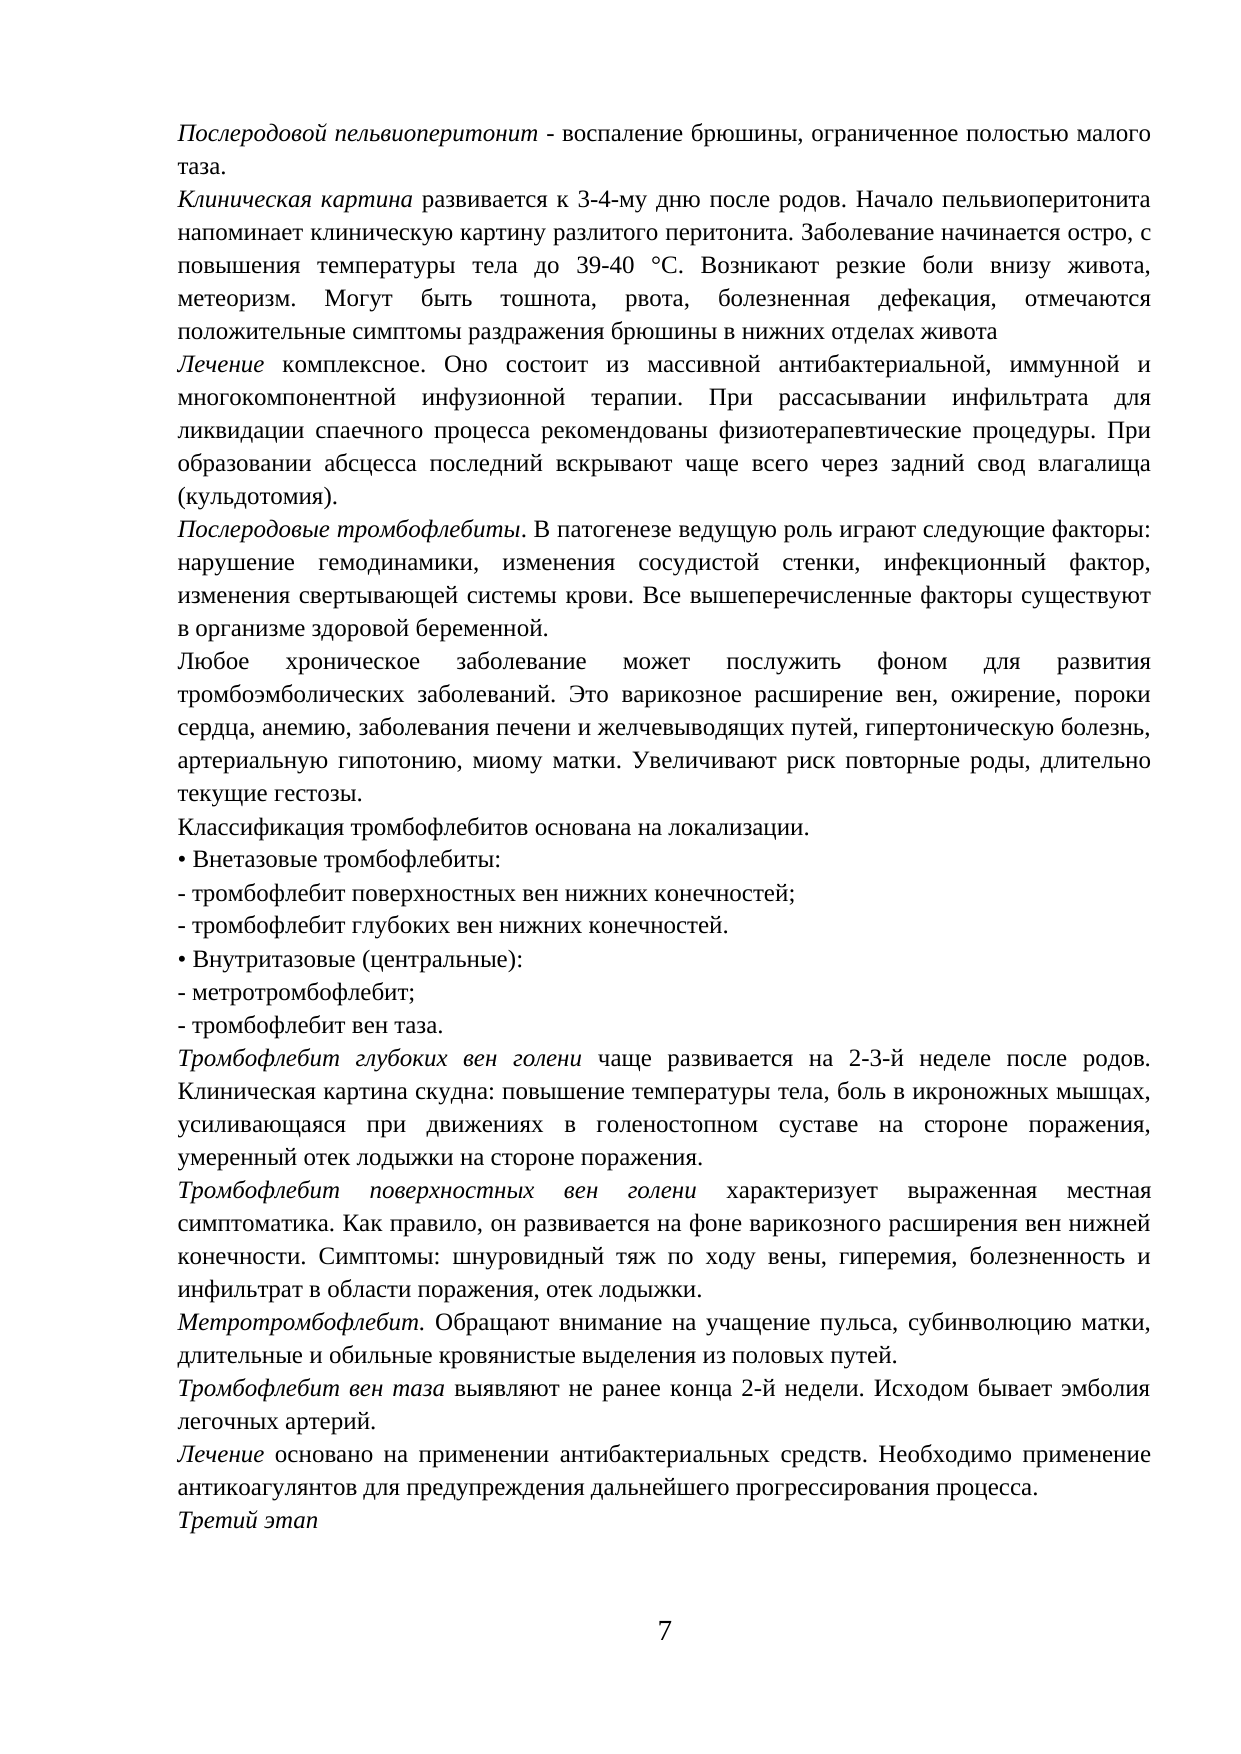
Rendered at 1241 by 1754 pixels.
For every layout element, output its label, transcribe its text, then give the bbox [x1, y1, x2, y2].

text Лечение комплексное. Оно состоит из массивной антибактериальной, иммунной и многокомпонентной инфузионной терапии. При рассасывании инфильтрата для ликвидации спаечного процесса рекомендованы физиотерапевтические процедуры. При образовании абсцесса последний вскрывают чаще всего через задний свод влагалища (кульдотомия). [177, 349, 1152, 510]
text - тромбофлебит вен таза. [177, 1010, 1152, 1038]
text Метротромбофлебит. Обращают внимание на учащение пульса, субинволюцию матки, длительные и обильные кровянистые выделения из половых путей. [177, 1307, 1152, 1369]
text Клиническая картина развивается к 3-4-му дню после родов. Начало пельвиоперитонита напоминает клиническую картину разлитого перитонита. Заболевание начинается остро, с повышения температуры тела до 39-40 °C. Возникают резкие боли внизу живота, метеоризм. Могут быть тошнота, рвота, болезненная дефекация, отмечаются положительные симптомы раздражения брюшины в нижних отделах живота [177, 184, 1152, 345]
text Послеродовые тромбофлебиты. В патогенезе ведущую роль играют следующие факторы: нарушение гемодинамики, изменения сосудистой стенки, инфекционный фактор, изменения свертывающей системы крови. Все вышеперечисленные факторы существуют в организме здоровой беременной. [177, 514, 1152, 642]
text - тромбофлебит глубоких вен нижних конечностей. [177, 911, 1152, 939]
text - тромбофлебит поверхностных вен нижних конечностей; [177, 878, 1152, 906]
text • Внетазовые тромбофлебиты: [177, 844, 1152, 873]
text Лечение основано на применении антибактериальных средств. Необходимо применение антикоагулянтов для предупреждения дальнейшего прогрессирования процесса. [177, 1439, 1152, 1501]
text Тромбофлебит вен таза выявляют не ранее конца 2-й недели. Исходом бывает эмболия легочных артерий. [177, 1373, 1152, 1435]
text Любое хроническое заболевание может послужить фоном для развития тромбоэмболических заболеваний. Это варикозное расширение вен, ожирение, пороки сердца, анемию, заболевания печени и желчевыводящих путей, гипертоническую болезнь, артериальную гипотонию, миому матки. Увеличивают риск повторные роды, длительно текущие гестозы. [177, 646, 1152, 807]
text Третий этап [177, 1505, 1152, 1534]
text Тромбофлебит поверхностных вен голени характеризует выраженная местная симптоматика. Как правило, он развивается на фоне варикозного расширения вен нижней конечности. Симптомы: шнуровидный тяж по ходу вены, гиперемия, болезненность и инфильтрат в области поражения, отек лодыжки. [177, 1175, 1152, 1303]
text Послеродовой пельвиоперитонит - воспаление брюшины, ограниченное полостью малого таза. [177, 118, 1152, 180]
text • Внутритазовые (центральные): [177, 944, 1152, 972]
text Тромбофлебит глубоких вен голени чаще развивается на 2-3-й неделе после родов. Клиническая картина скудна: повышение температуры тела, боль в икроножных мышцах, усиливающаяся при движениях в голеностопном суставе на стороне поражения, умеренный отек лодыжки на стороне поражения. [177, 1043, 1152, 1171]
text Классификация тромбофлебитов основана на локализации. [177, 812, 1152, 840]
text - метротромбофлебит; [177, 977, 1152, 1005]
